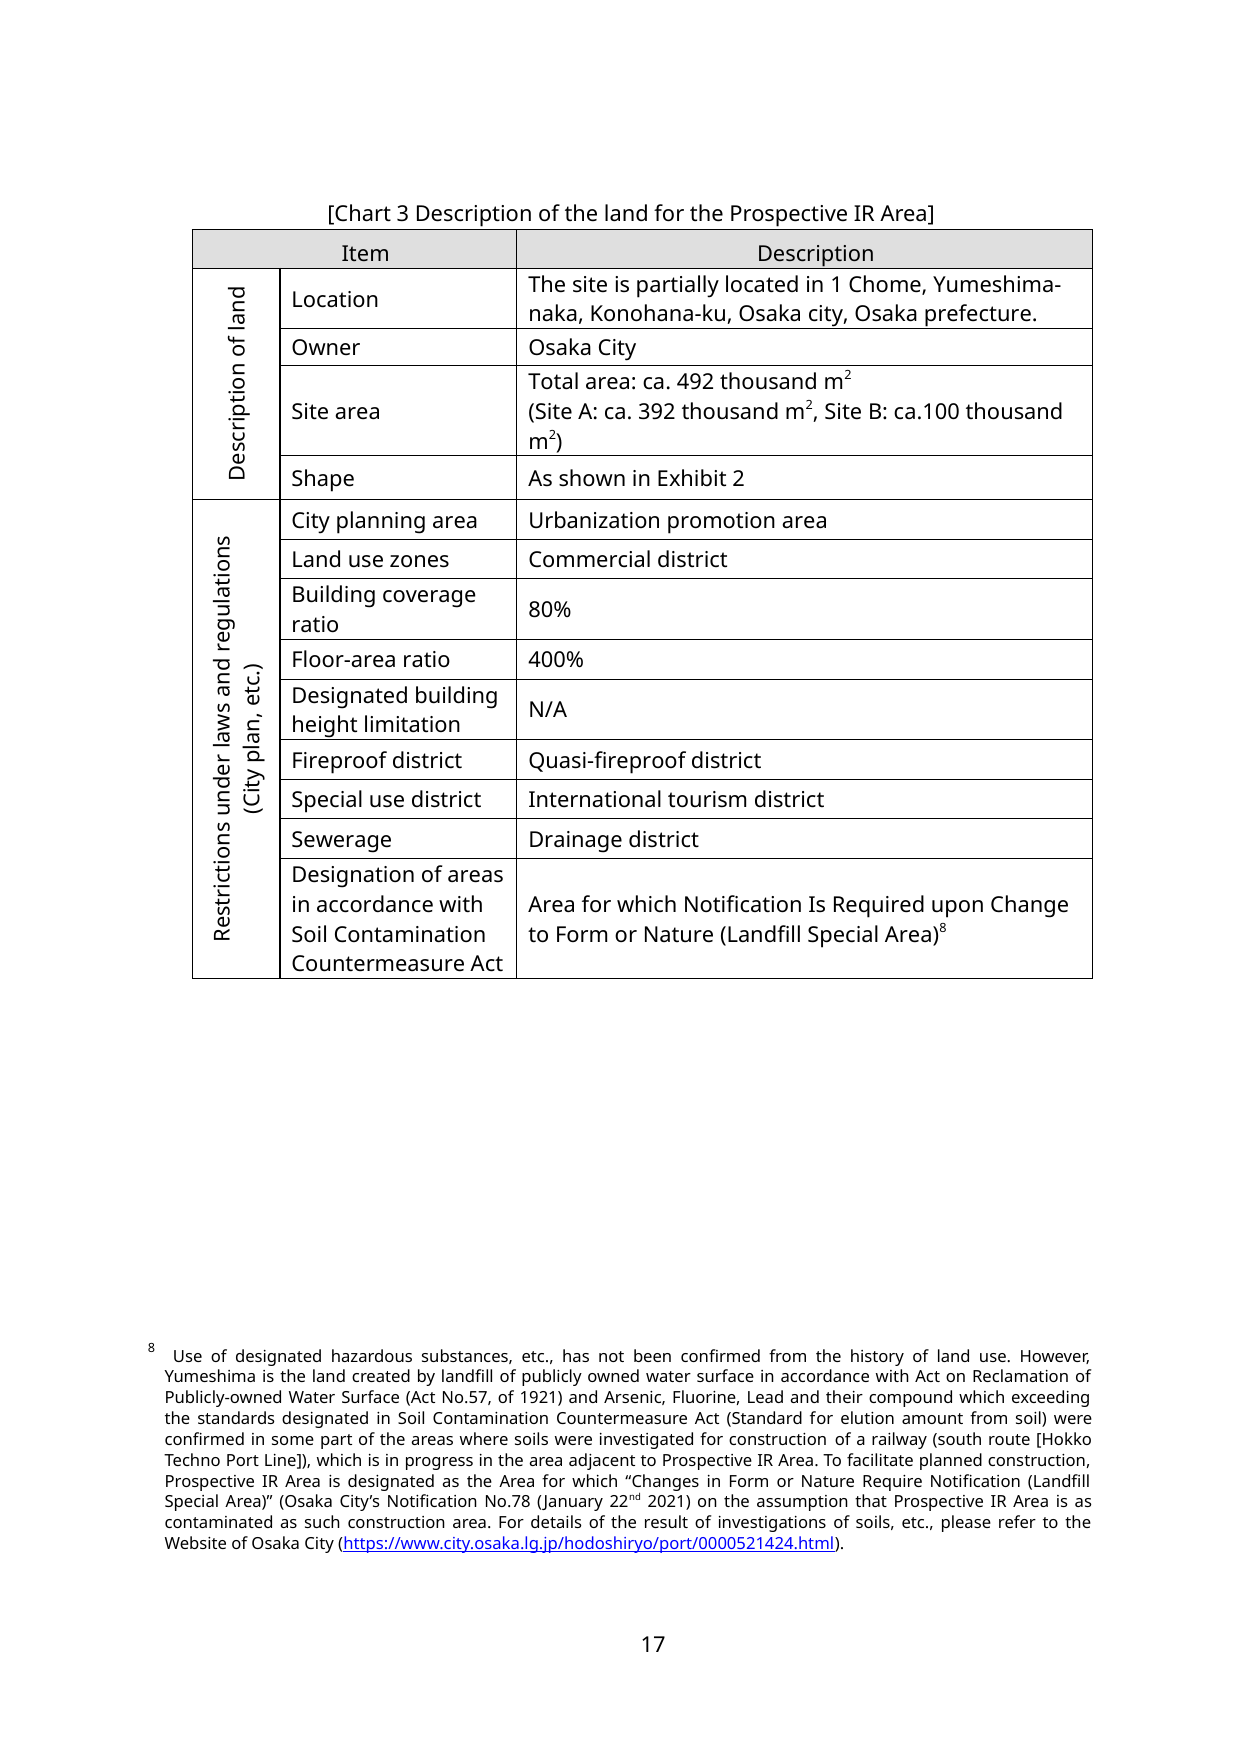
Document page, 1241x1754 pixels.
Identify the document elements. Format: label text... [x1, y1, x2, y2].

table_cell Floor-area ratio [281, 640, 516, 678]
table_cell Area for which Notification Is Required upon Change to Form or Nature (Landfill Special Area) [517, 859, 1092, 978]
table_cell Shape [281, 456, 516, 499]
table_cell As shown in Exhibit 2 [517, 456, 1092, 499]
table_cell Description of land [193, 269, 279, 499]
table_cell Site area [281, 366, 516, 455]
table_cell Owner [281, 329, 516, 365]
table_cell Designated building height limitation [281, 680, 516, 739]
table_cell City planning area [281, 500, 516, 539]
table_cell 80% [517, 579, 1092, 639]
table_cell Location [281, 269, 516, 328]
table_cell Quasi-fireproof district [517, 740, 1092, 779]
table_cell Osaka City [517, 329, 1092, 365]
table_cell International tourism district [517, 780, 1092, 818]
table_cell N/A [517, 680, 1092, 739]
text [Chart 3 Description of the land for the Prospective IR Area] [148, 197, 1092, 229]
table_cell The site is partially located in 1 Chome, Yumeshima-naka, Konohana-ku, Osaka city, Osaka prefecture. [517, 269, 1092, 328]
table_cell Special use district [281, 780, 516, 818]
table_cell Building coverage ratio [281, 579, 516, 639]
table_header Description [517, 230, 1092, 268]
table_header Item [193, 230, 516, 268]
table_cell Fireproof district [281, 740, 516, 779]
table_cell 400% [517, 640, 1092, 678]
table_cell Total area: ca. 492 thousand m2 (Site A: ca. 392 thousand m2, Site B: ca.100 thousand m2) [517, 366, 1092, 455]
table_cell Urbanization promotion area [517, 500, 1092, 539]
table_cell Designation of areas in accordance with Soil Contamination Countermeasure Act [281, 859, 516, 978]
table_cell Commercial district [517, 540, 1092, 578]
table_cell Restrictions under laws and regulations (City plan, etc.) [193, 500, 279, 978]
table_cell Drainage district [517, 819, 1092, 858]
table_cell Land use zones [281, 540, 516, 578]
table_cell Sewerage [281, 819, 516, 858]
